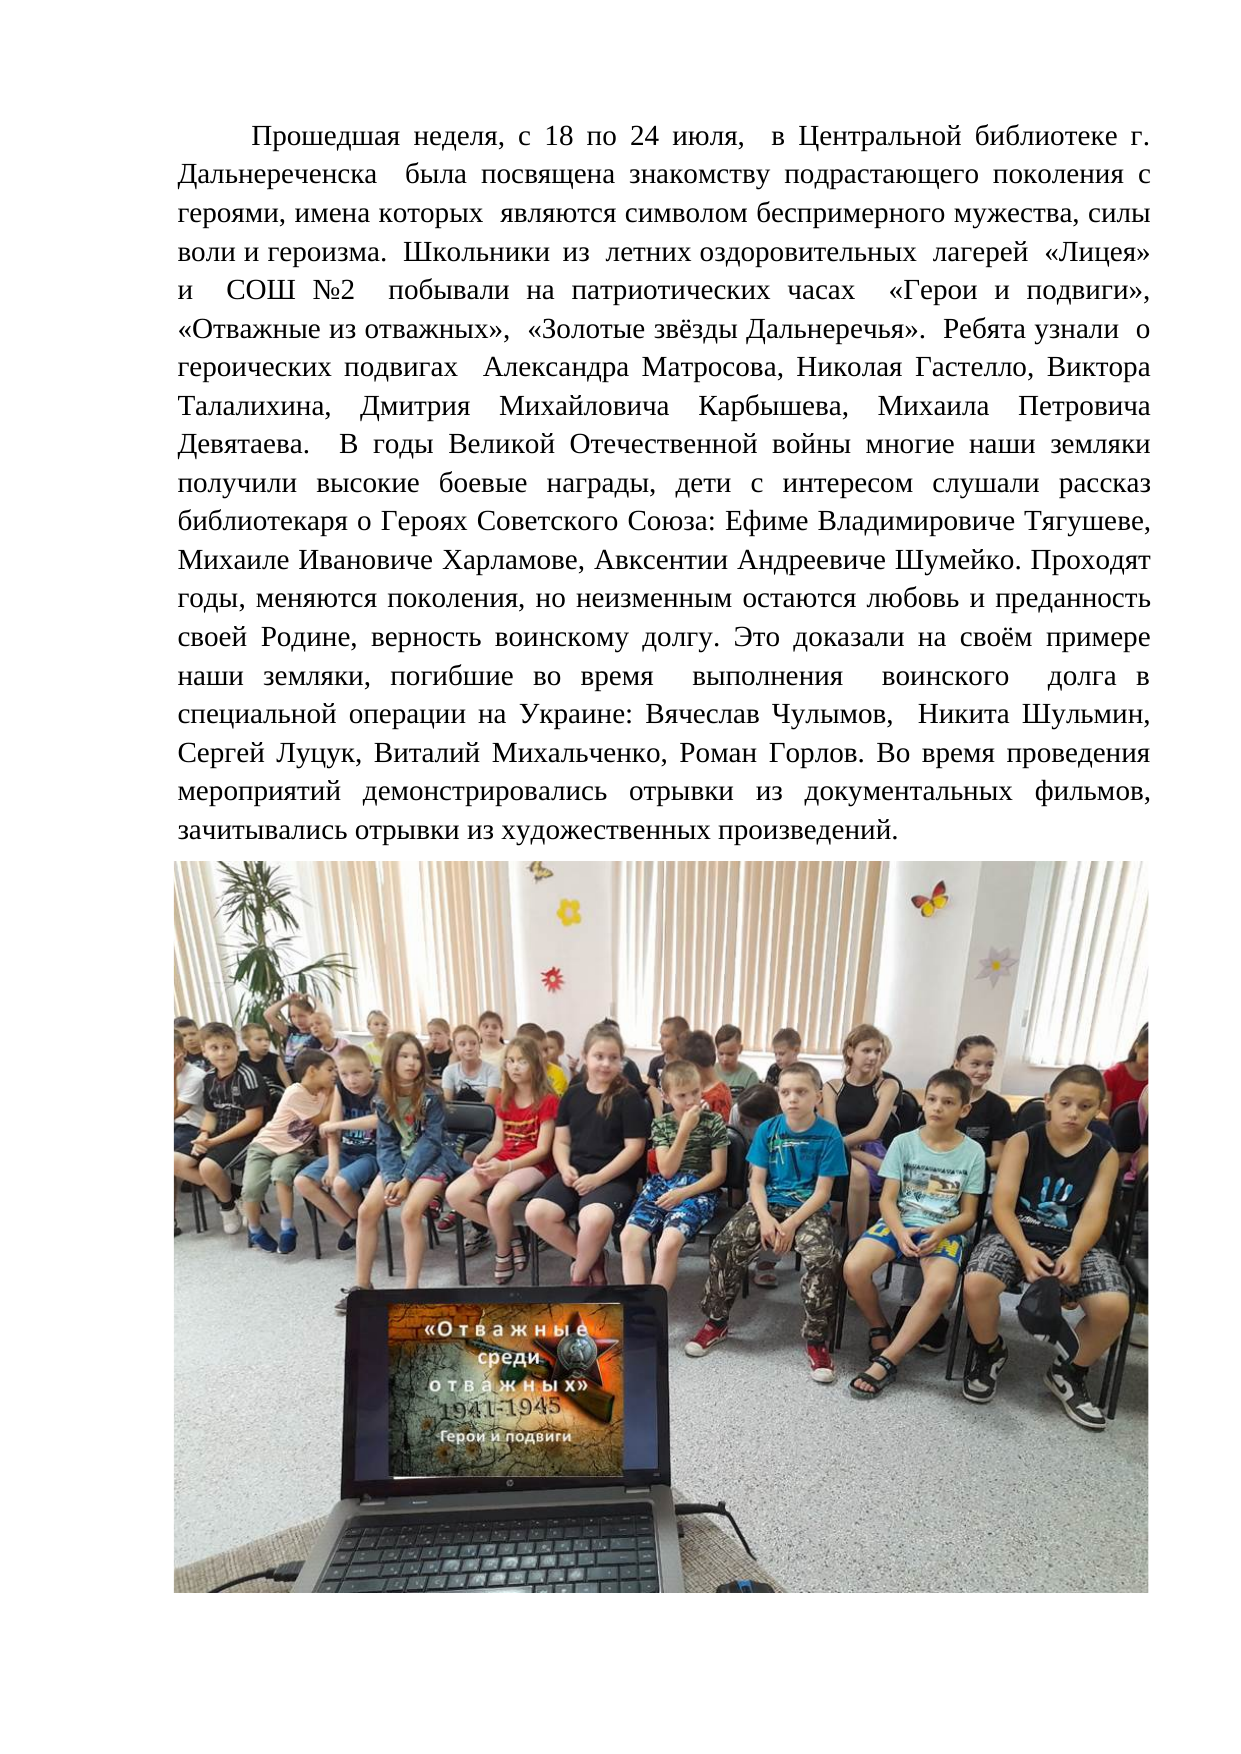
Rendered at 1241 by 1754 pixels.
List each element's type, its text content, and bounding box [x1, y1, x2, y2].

text Прошедшая неделя, с 18 по 24 июля, в Центральной библиотеке г. Дальнереченска была посвящена знакомству подрастающего поколения с героями, имена которых являются символом беспримерного мужества, силы воли и героизма. Школьники из летних оздоровительных лагерей «Лицея» и СОШ №2 побывали на патриотических часах «Герои и подвиги», «Отважные из отважных», «Золотые звёзды Дальнеречья». Ребята узнали о героических подвигах Александра Матросова, Николая Гастелло, Виктора Талалихина, Дмитрия Михайловича Карбышева, Михаила Петровича Девятаева. В годы Великой Отечественной войны многие наши земляки получили высокие боевые награды, дети с интересом слушали рассказ библиотекаря о Героях Советского Союза: Ефиме Владимировиче Тягушеве, Михаиле Ивановиче Харламове, Авксентии Андреевиче Шумейко. Проходят годы, меняются поколения, но неизменным остаются любовь и преданность своей Родине, верность воинскому долгу. Это доказали на своём примере наши земляки, погибшие во время выполнения воинского долга в специальной операции на Украине: Вячеслав Чулымов, Никита Шульмин, Сергей Луцук, Виталий Михальченко, Роман Горлов. Во время проведения мероприятий демонстрировались отрывки из документальных фильмов, зачитывались отрывки из художественных произведений. [177, 118, 1152, 845]
picture [173, 861, 1149, 1593]
